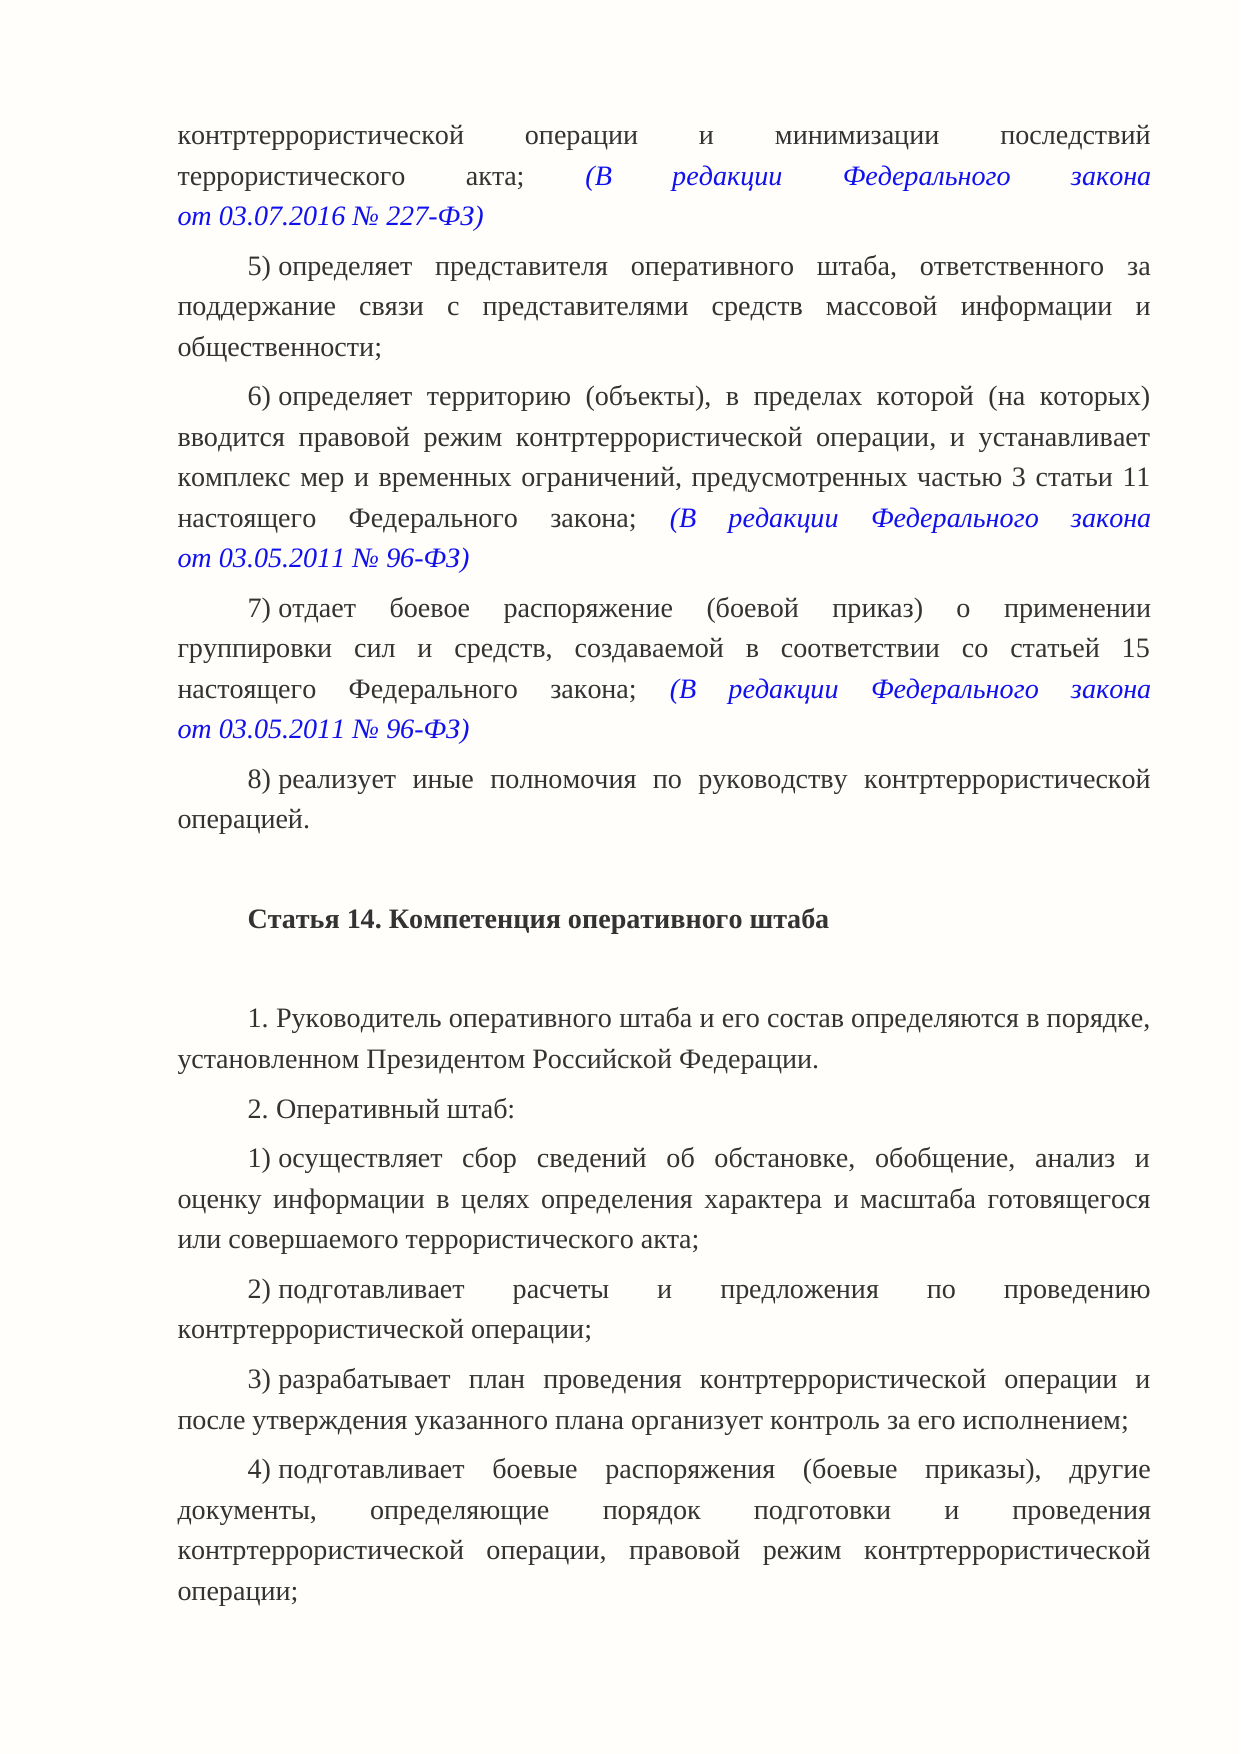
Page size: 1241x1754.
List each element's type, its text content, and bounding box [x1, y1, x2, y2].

text 8) реализует иные полномочия по руководству контртеррористической операцией. [177, 762, 1152, 835]
text 5) определяет представителя оперативного штаба, ответственного за поддержание связи с представителями средств массовой информации и общественности; [177, 249, 1152, 362]
text 2) подготавливает расчеты и предложения по проведению контртеррористической операции; [177, 1272, 1152, 1345]
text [177, 118, 1152, 231]
text 7) отдает боевое распоряжение (боевой приказ) о применении группировки сил и средств, создаваемой в соответствии со статьей 15 настоящего Федерального закона; (В редакции Федерального закона от 03.05.2011 № 96-ФЗ) [177, 591, 1152, 744]
text 2. Оперативный штаб: [177, 1092, 1152, 1124]
text 1. Руководитель оперативного штаба и его состав определяются в порядке, установленном Президентом Российской Федерации. [177, 1001, 1152, 1074]
text 6) определяет территорию (объекты), в пределах которой (на которых) вводится правовой режим контртеррористической операции, и устанавливает комплекс мер и временных ограничений, предусмотренных частью 3 статьи 11 настоящего Федерального закона; (В редакции Федерального закона от 03.05.2011 № 96-ФЗ) [177, 379, 1152, 573]
text 4) подготавливает боевые распоряжения (боевые приказы), другие документы, определяющие порядок подготовки и проведения контртеррористической операции, правовой режим контртеррористической операции; [177, 1452, 1152, 1606]
text 3) разрабатывает план проведения контртеррористической операции и после утверждения указанного плана организует контроль за его исполнением; [177, 1362, 1152, 1435]
text 1) осуществляет сбор сведений об обстановке, обобщение, анализ и оценку информации в целях определения характера и масштаба готовящегося или совершаемого террористического акта; [177, 1141, 1152, 1255]
text Статья 14. Компетенция оперативного штаба [247, 902, 1152, 934]
